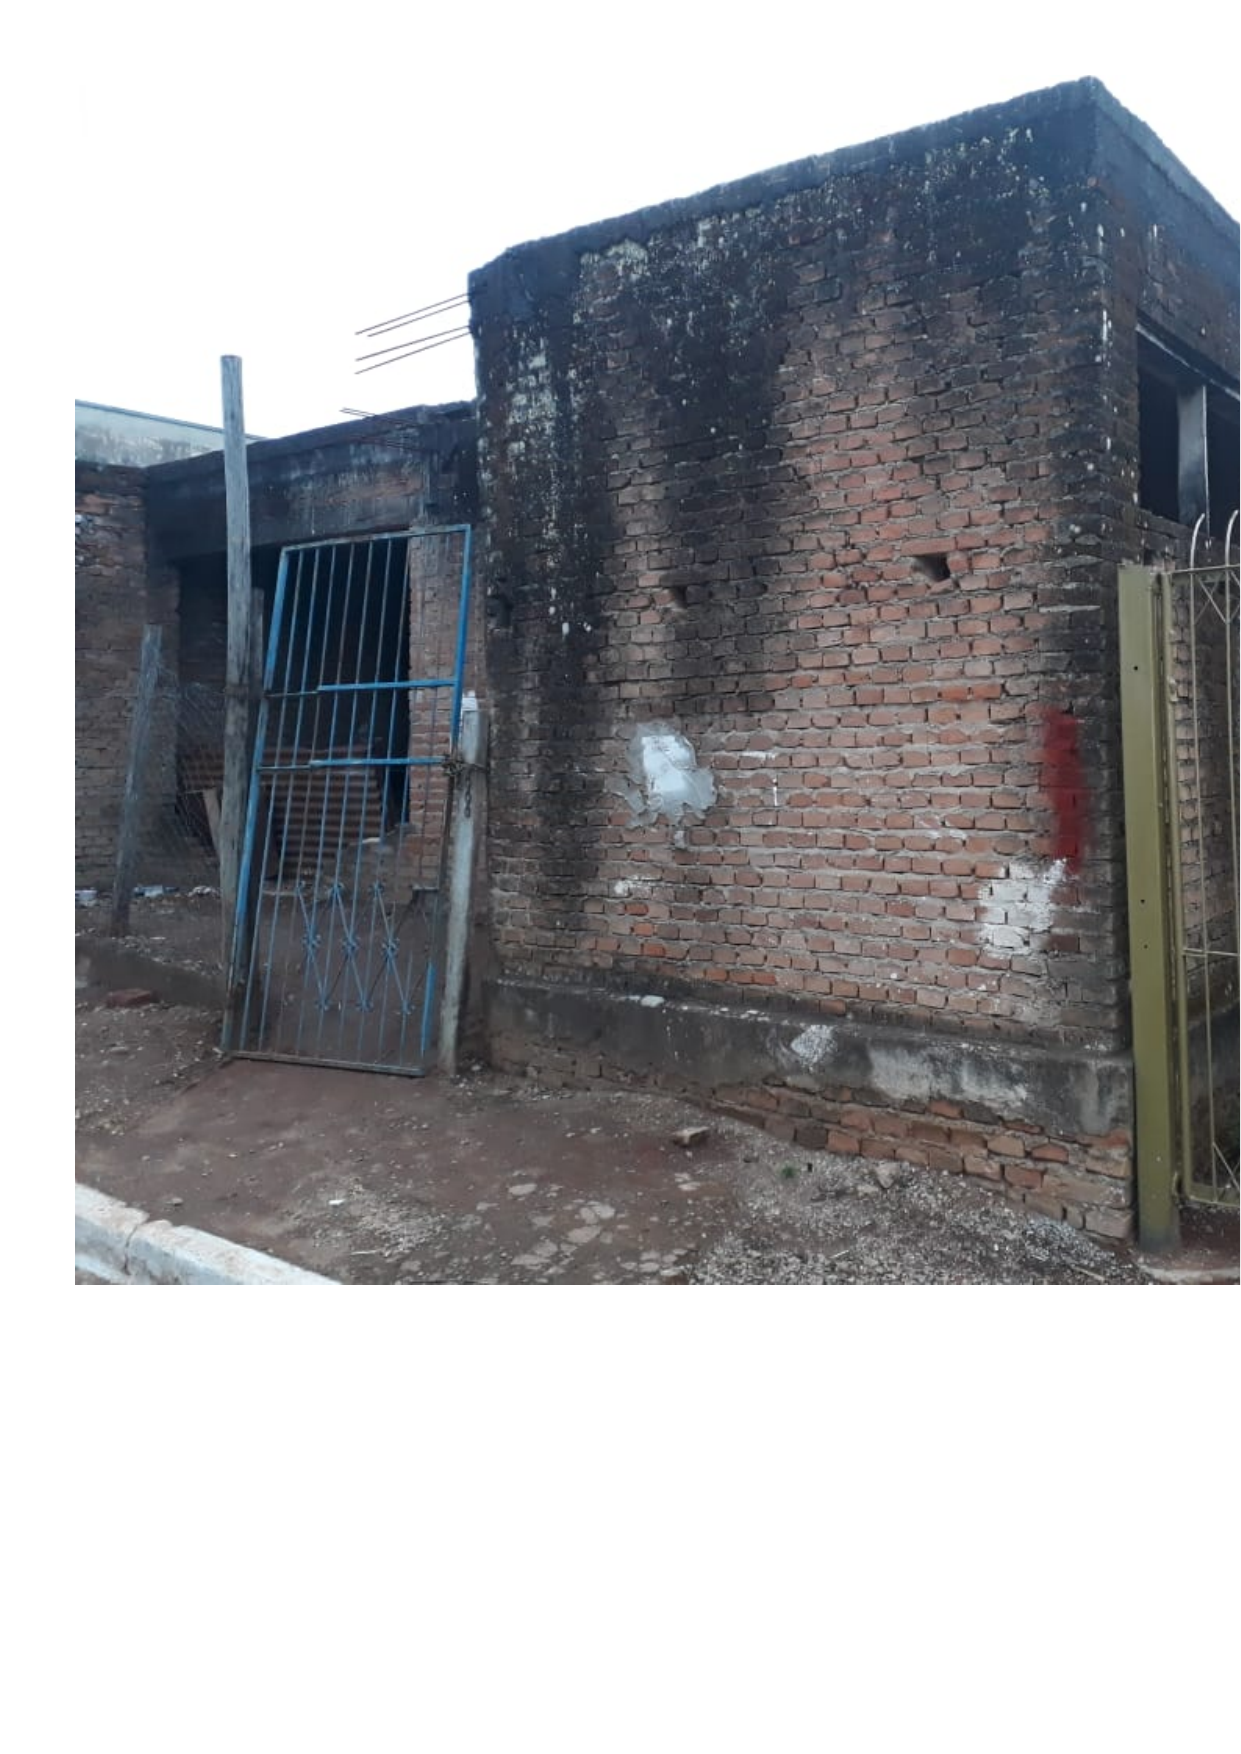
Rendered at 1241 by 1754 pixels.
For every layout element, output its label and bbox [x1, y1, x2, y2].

picture [75, 75, 1241, 1285]
